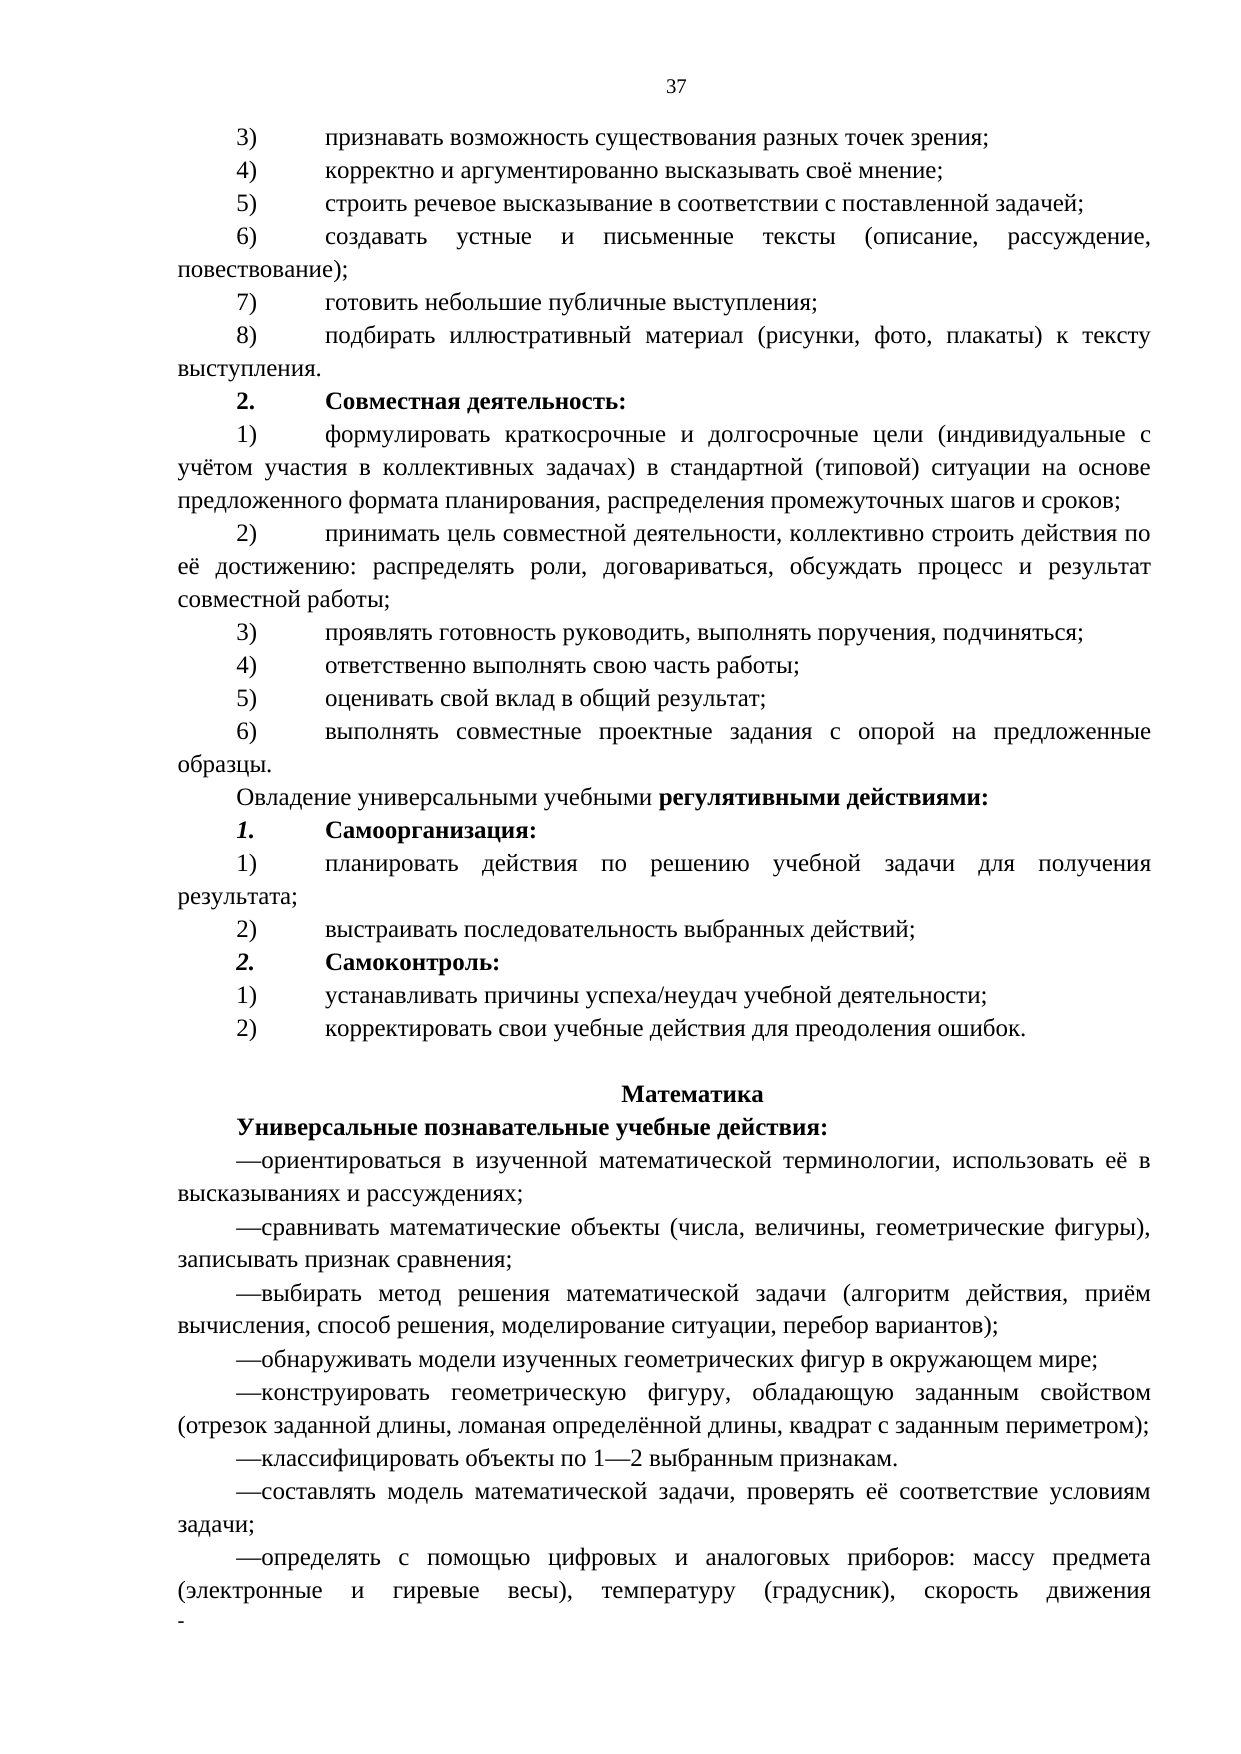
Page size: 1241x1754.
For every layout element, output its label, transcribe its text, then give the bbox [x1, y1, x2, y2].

text —конструировать геометрическую фигуру, обладающую заданным свойством (отрезок заданной длины, ломаная определённой длины, квадрат с заданным периметром); [177, 1377, 1152, 1438]
list устанавливать причины успеха/неудач учебной деятельности; [177, 980, 1152, 1009]
list планировать действия по решению учебной задачи для получения результата; [177, 848, 1152, 910]
text Математика [177, 1079, 1149, 1108]
text —обнаруживать модели изученных геометрических фигур в окружающем мире; [177, 1344, 1152, 1372]
list готовить небольшие публичные выступления; [177, 287, 1152, 316]
list формулировать краткосрочные и долгосрочные цели (индивидуальные с учётом участия в коллективных задачах) в стандартной (типовой) ситуации на основе предложенного формата планирования, распределения промежуточных шагов и сроков; [177, 419, 1152, 514]
list признавать возможность существования разных точек зрения; [177, 122, 1152, 151]
text —классифицировать объекты по 1—2 выбранным признакам. [177, 1443, 1152, 1471]
list Самоконтроль: [177, 947, 1152, 976]
list корректно и аргументированно высказывать своё мнение; [177, 155, 1152, 184]
list выстраивать последовательность выбранных действий; [177, 914, 1152, 943]
list подбирать иллюстративный материал (рисунки, фото, плакаты) к тексту выступления. [177, 320, 1152, 382]
list принимать цель совместной деятельности, коллективно строить действия по её достижению: распределять роли, договариваться, обсуждать процесс и результат совместной работы; [177, 518, 1152, 613]
text —выбирать метод решения математической задачи (алгоритм действия, приём вычисления, способ решения, моделирование ситуации, перебор вариантов); [177, 1278, 1152, 1339]
text —составлять модель математической задачи, проверять её соответствие условиям задачи; [177, 1476, 1152, 1537]
list Самоорганизация: [177, 815, 1152, 844]
list создавать устные и письменные тексты (описание, рассуждение, повествование); [177, 221, 1152, 283]
list корректировать свои учебные действия для преодоления ошибок. [177, 1013, 1152, 1042]
text —ориентироваться в изученной математической терминологии, использовать её в высказываниях и рассуждениях; [177, 1146, 1152, 1207]
text Универсальные познавательные учебные действия: [177, 1112, 1152, 1141]
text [177, 1542, 1152, 1603]
list ответственно выполнять свою часть работы; [177, 650, 1152, 679]
list строить речевое высказывание в соответствии с поставленной задачей; [177, 188, 1152, 217]
list проявлять готовность руководить, выполнять поручения, подчиняться; [177, 617, 1152, 646]
text Овладение универсальными учебными регулятивными действиями: [177, 782, 1152, 811]
list Совместная деятельность: [177, 386, 1152, 415]
list оценивать свой вклад в общий результат; [177, 683, 1152, 712]
list выполнять совместные проектные задания с опорой на предложенные образцы. [177, 716, 1152, 778]
text —сравнивать математические объекты (числа, величины, геометрические фигуры), записывать признак сравнения; [177, 1212, 1152, 1273]
